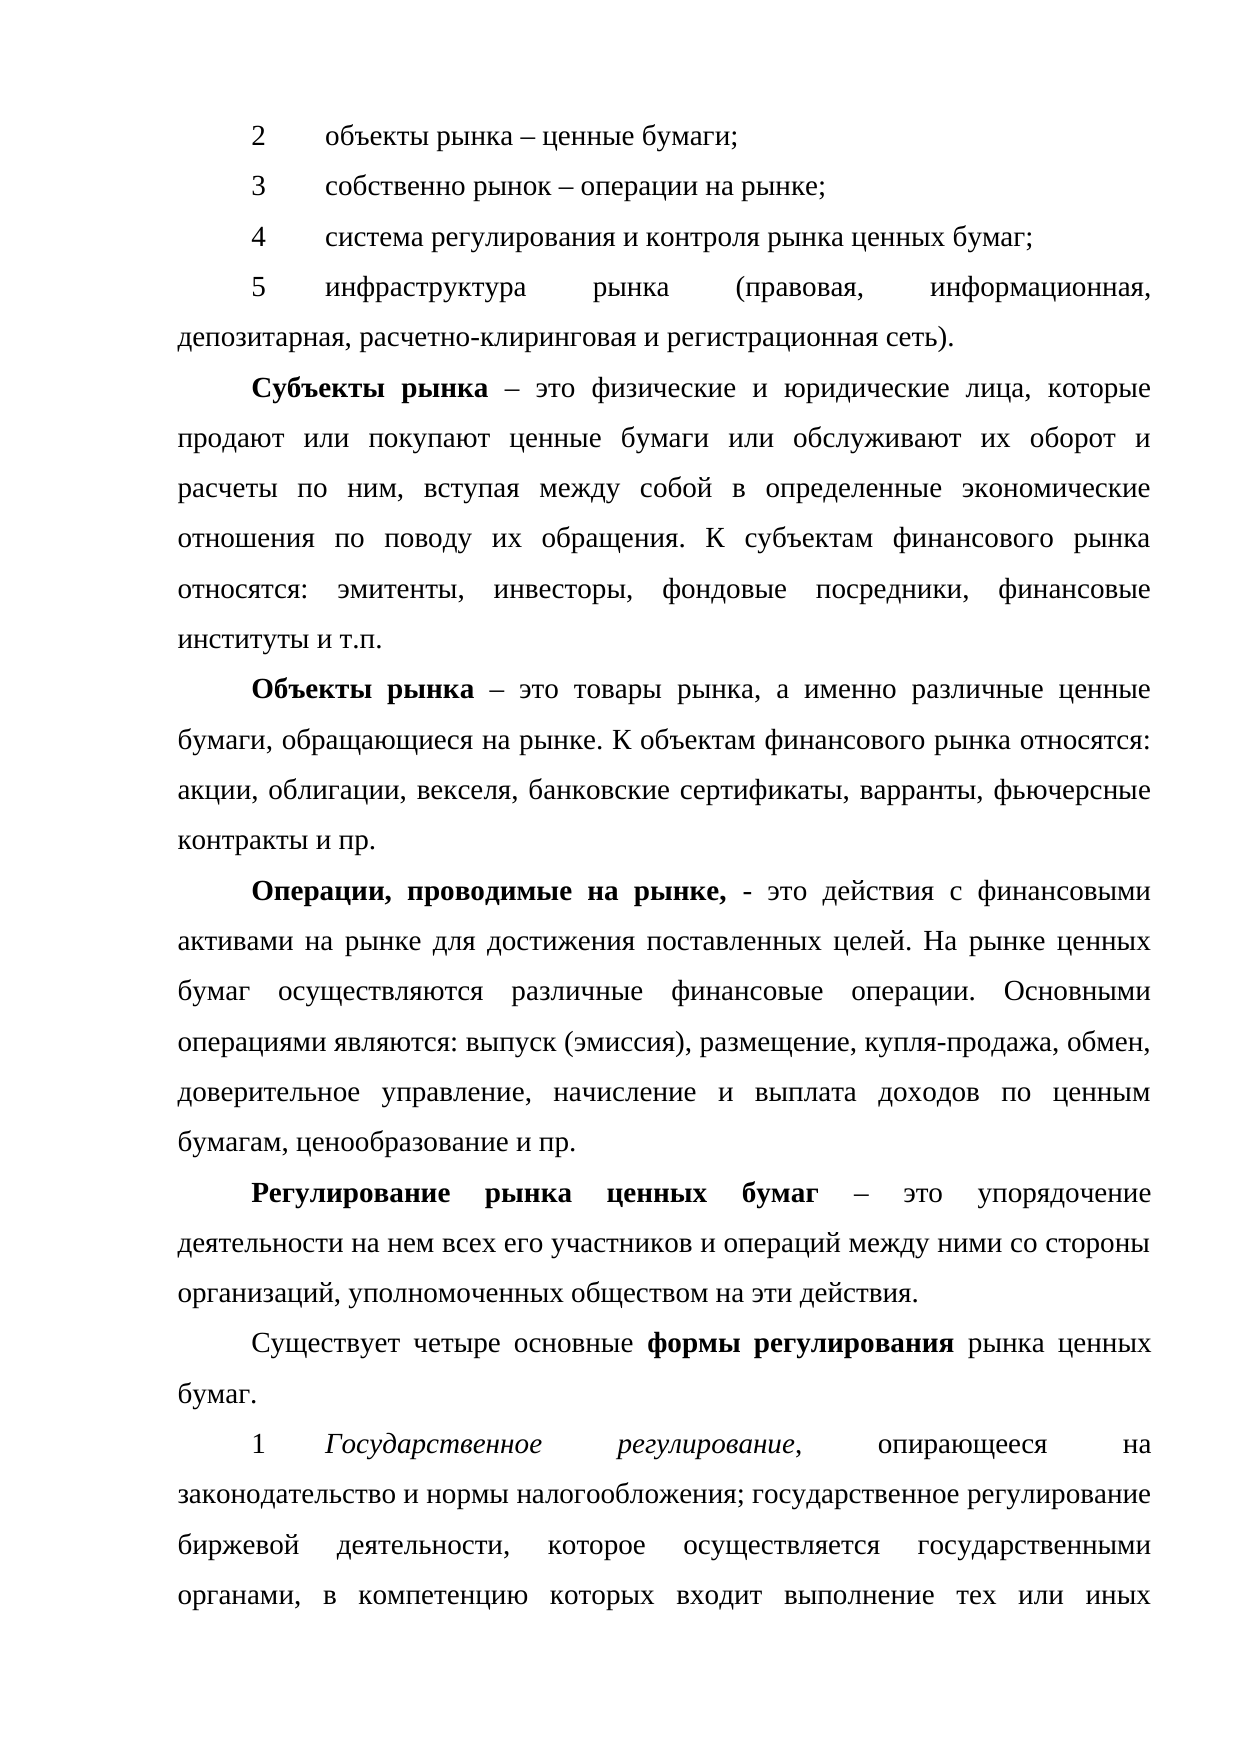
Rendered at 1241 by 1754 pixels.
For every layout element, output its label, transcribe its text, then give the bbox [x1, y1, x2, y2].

text Объекты рынка – это товары рынка, а именно различные ценные бумаги, обращающиеся на рынке. К объектам финансового рынка относятся: акции, облигации, векселя, банковские сертификаты, варранты, фьючерсные контракты и пр. [177, 672, 1152, 856]
text Существует четыре основные формы регулирования рынка ценных бумаг. [177, 1326, 1152, 1409]
text Субъекты рынка – это физические и юридические лица, которые продают или покупают ценные бумаги или обслуживают их оборот и расчеты по ним, вступая между собой в определенные экономические отношения по поводу их обращения. К субъектам финансового рынка относятся: эмитенты, инвесторы, фондовые посредники, финансовые институты и т.п. [177, 370, 1152, 655]
list инфраструктура рынка (правовая, информационная, депозитарная, расчетно-клиринговая и регистрационная сеть). [177, 269, 1152, 353]
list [177, 1426, 1152, 1611]
text Операции, проводимые на рынке, - это действия с финансовыми активами на рынке для достижения поставленных целей. На рынке ценных бумаг осуществляются различные финансовые операции. Основными операциями являются: выпуск (эмиссия), размещение, купля-продажа, обмен, доверительное управление, начисление и выплата доходов по ценным бумагам, ценообразование и пр. [177, 873, 1152, 1158]
list объекты рынка – ценные бумаги; [177, 118, 1152, 152]
list собственно рынок – операции на рынке; [177, 168, 1152, 202]
list система регулирования и контроля рынка ценных бумаг; [177, 219, 1152, 252]
text Регулирование рынка ценных бумаг – это упорядочение деятельности на нем всех его участников и операций между ними со стороны организаций, уполномоченных обществом на эти действия. [177, 1175, 1152, 1309]
